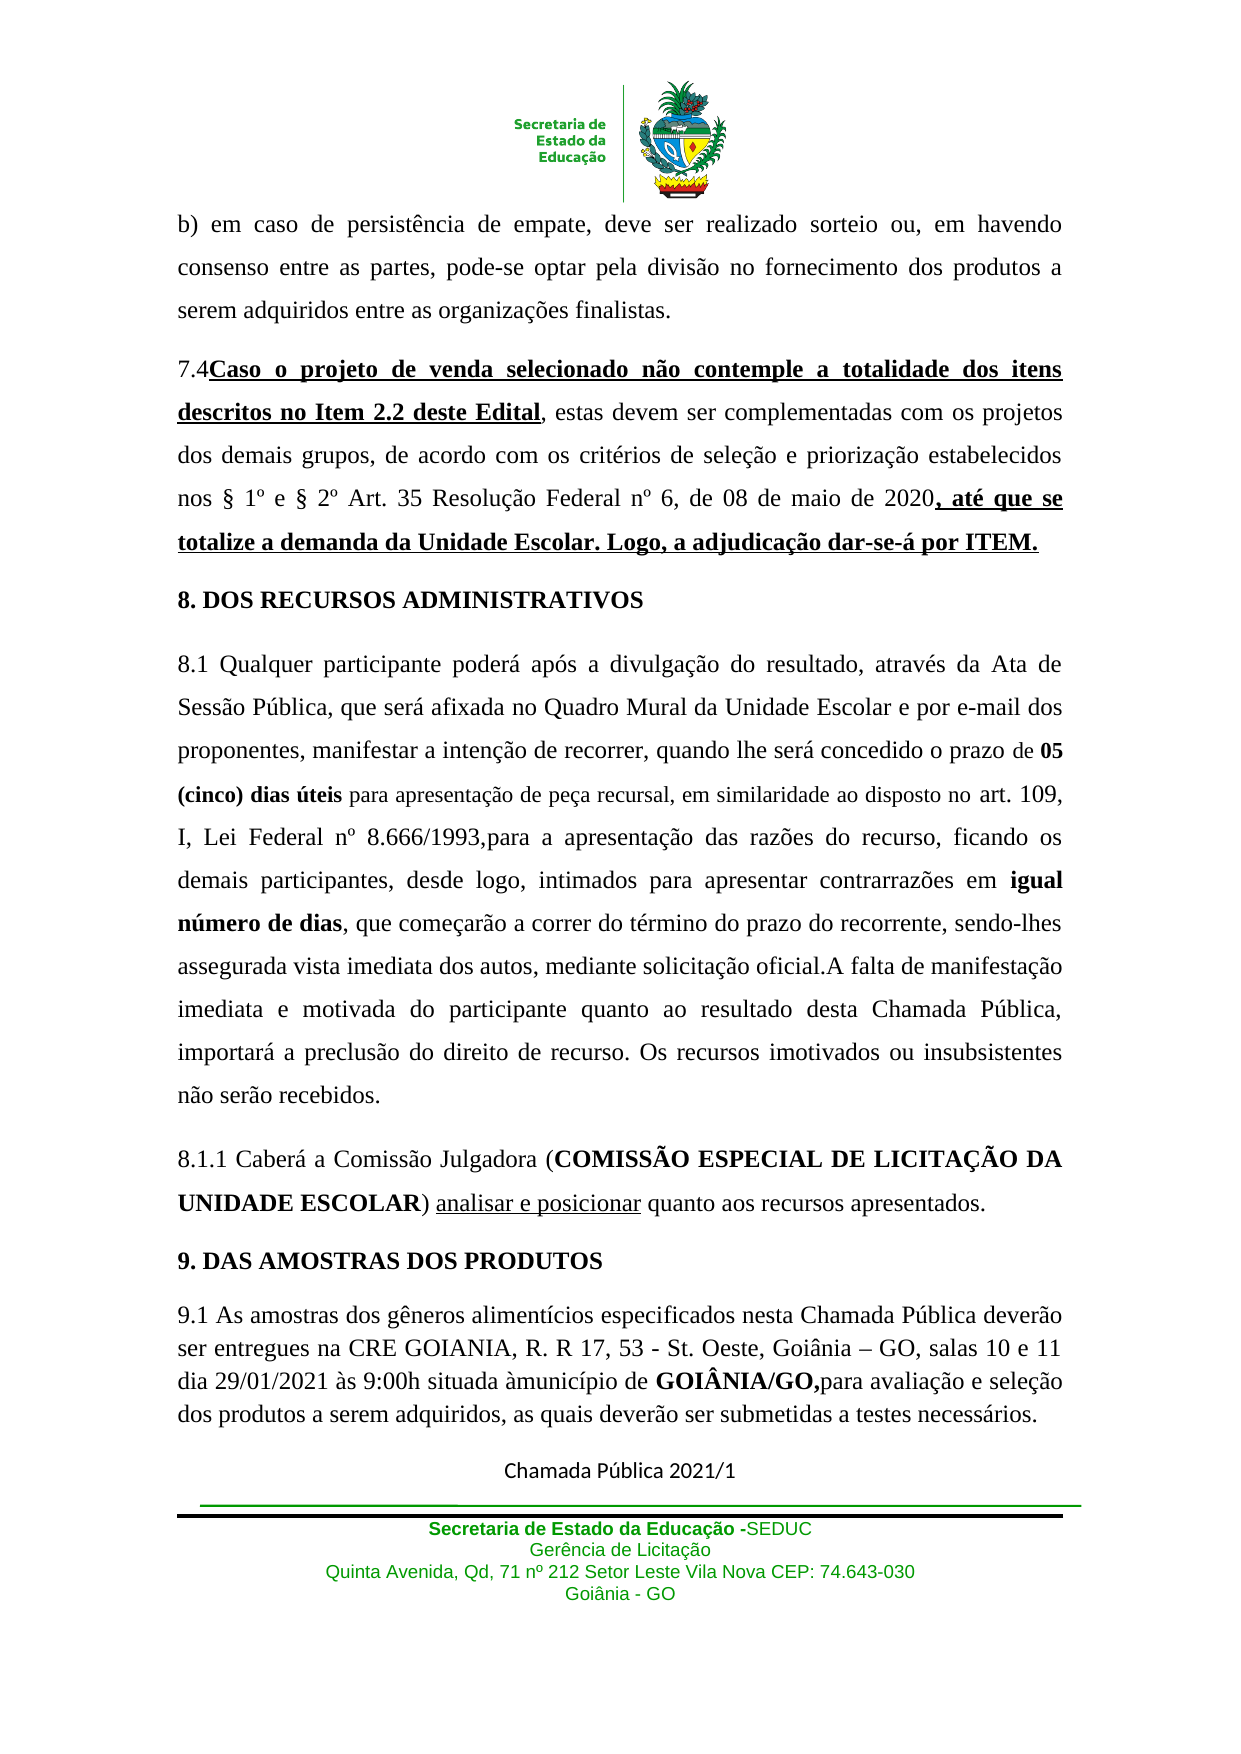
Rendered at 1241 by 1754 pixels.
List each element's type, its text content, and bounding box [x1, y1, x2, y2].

text 9. DAS AMOSTRAS DOS PRODUTOS [177, 1246, 968, 1275]
text 7.4Caso o projeto de venda selecionado não contemple a totalidade dos itens descritos no Item 2.2 deste Edital, estas devem ser complementadas com os projetos dos demais grupos, de acordo com os critérios de seleção e priorização estabelecidos nos § 1º e § 2º Art. 35 Resolução Federal nº 6, de 08 de maio de 2020, até que se totalize a demanda da Unidade Escolar. Logo, a adjudicação dar-se-á por ITEM. [177, 354, 1063, 555]
picture [473, 73, 767, 210]
text 8.1 Qualquer participante poderá após a divulgação do resultado, através da Ata de Sessão Pública, que será afixada no Quadro Mural da Unidade Escolar e por e-mail dos proponentes, manifestar a intenção de recorrer, quando lhe será concedido o prazo de 05 (cinco) dias úteis para apresentação de peça recursal, em similaridade ao disposto no art. 109, I, Lei Federal nº 8.666/1993,para a apresentação das razões do recurso, ficando os demais participantes, desde logo, intimados para apresentar contrarrazões em igual número de dias, que começarão a correr do término do prazo do recorrente, sendo-lhes assegurada vista imediata dos autos, mediante solicitação oficial.A falta de manifestação imediata e motivada do participante quanto ao resultado desta Chamada Pública, importará a preclusão do direito de recurso. Os recursos imotivados ou insubsistentes não serão recebidos. [177, 649, 1063, 1109]
text 9.1 As amostras dos gêneros alimentícios especificados nesta Chamada Pública deverão ser entregues na CRE GOIANIA, R. R 17, 53 - St. Oeste, Goiânia – GO, salas 10 e 11 dia 29/01/2021 às 9:00h situada àmunicípio de GOIÂNIA/GO,para avaliação e seleção dos produtos a serem adquiridos, as quais deverão ser submetidas a testes necessários. [177, 1300, 1063, 1428]
text b) em caso de persistência de empate, deve ser realizado sorteio ou, em havendo consenso entre as partes, pode-se optar pela divisão no fornecimento dos produtos a serem adquiridos entre as organizações finalistas. [177, 209, 1063, 324]
text 8. DOS RECURSOS ADMINISTRATIVOS [177, 585, 1063, 614]
text 8.1.1 Caberá a Comissão Julgadora (COMISSÃO ESPECIAL DE LICITAÇÃO DA UNIDADE ESCOLAR) analisar e posicionar quanto aos recursos apresentados. [177, 1144, 1063, 1216]
